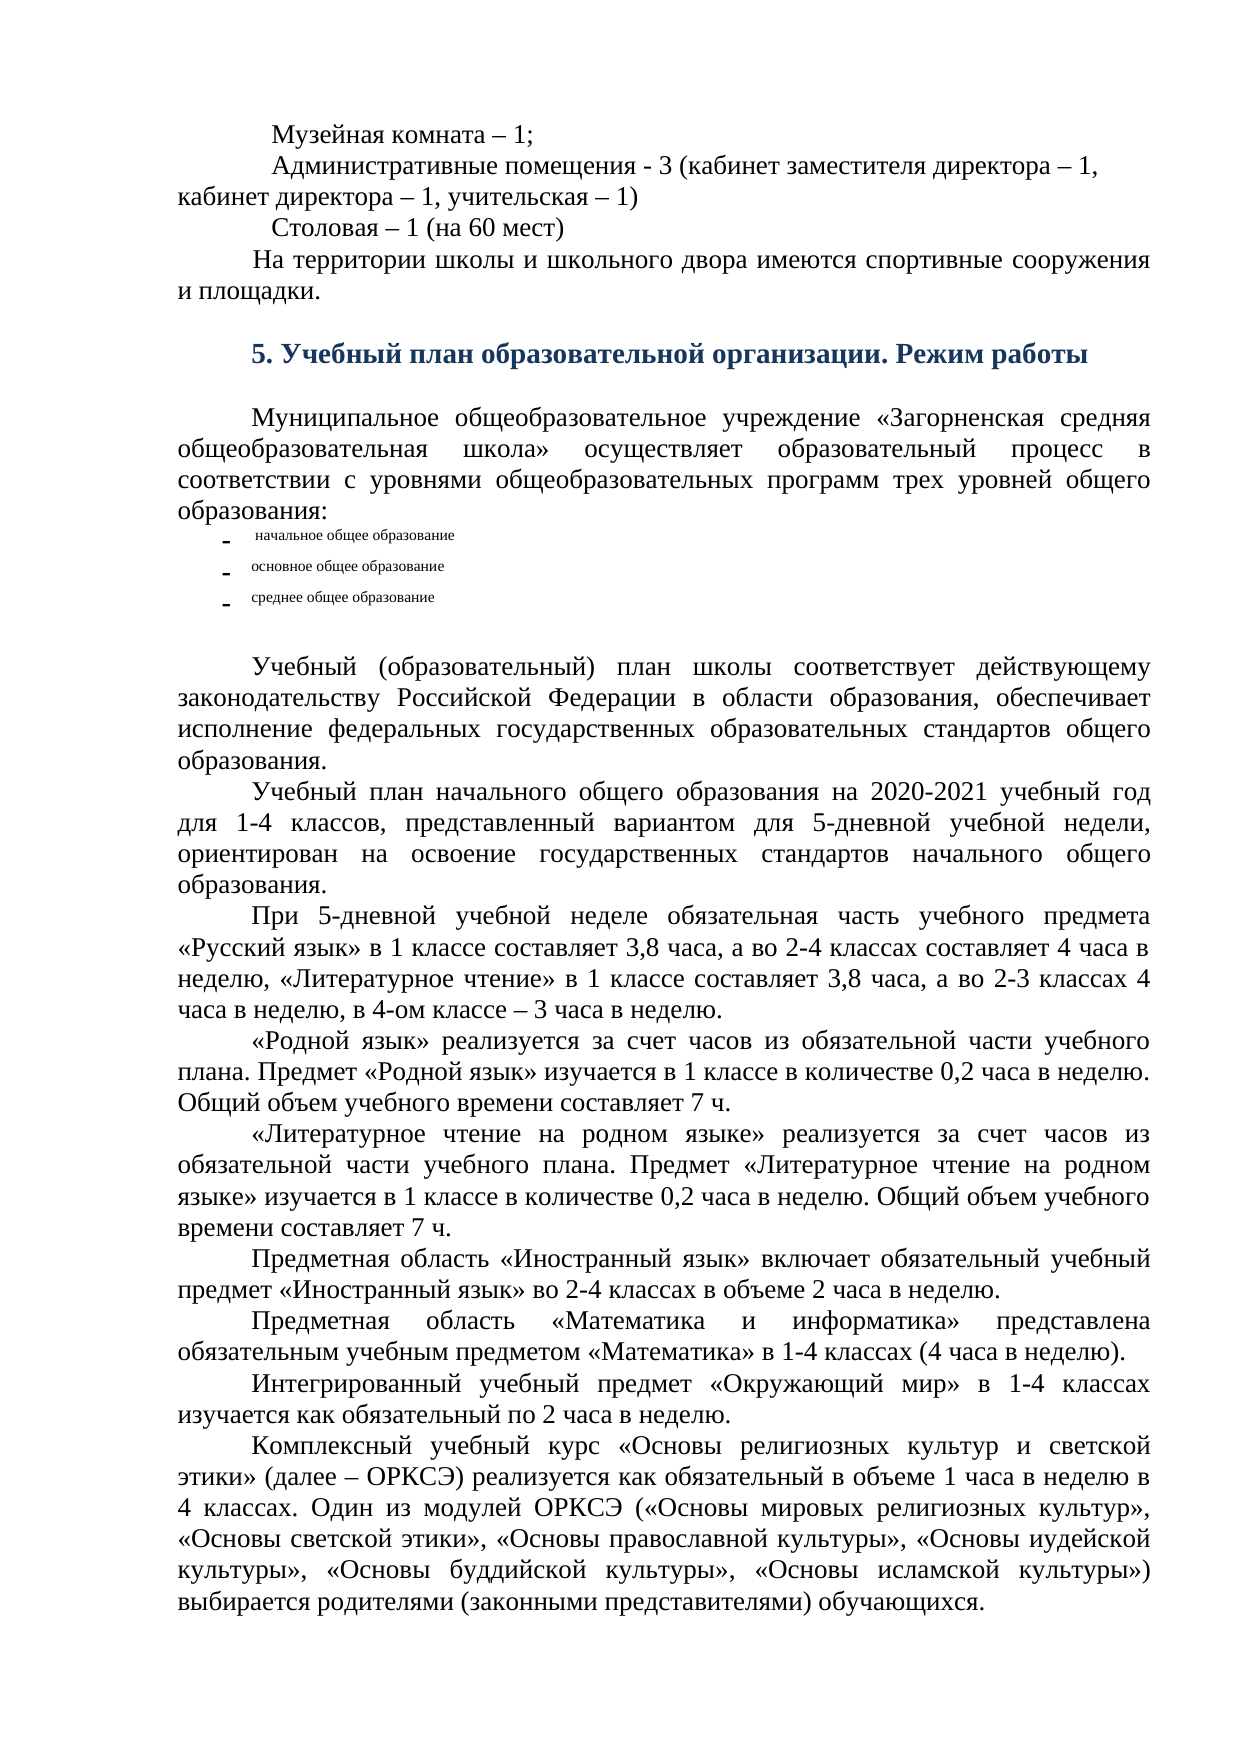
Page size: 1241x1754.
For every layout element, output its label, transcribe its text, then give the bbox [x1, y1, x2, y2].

text «Родной язык» реализуется за счет часов из обязательной части учебного плана. Предмет «Родной язык» изучается в 1 классе в количестве 0,2 часа в неделю. Общий объем учебного времени составляет 7 ч. [177, 1024, 1152, 1117]
text 5. Учебный план образовательной организации. Режим работы [177, 336, 1152, 370]
text Комплексный учебный курс «Основы религиозных культур и светской этики» (далее – ОРКСЭ) реализуется как обязательный в объеме 1 часа в неделю в 4 классах. Один из модулей ОРКСЭ («Основы мировых религиозных культур», «Основы светской этики», «Основы православной культуры», «Основы иудейской культуры», «Основы буддийской культуры», «Основы исламской культуры») выбирается родителями (законными представителями) обучающихся. [177, 1429, 1152, 1616]
text Муниципальное общеобразовательное учреждение «Загорненская средняя общеобразовательная школа» осуществляет образовательный процесс в соответствии с уровнями общеобразовательных программ трех уровней общего образования: [177, 401, 1152, 525]
text Столовая – 1 (на 60 мест) [177, 212, 1152, 243]
text Музейная комната – 1; [177, 118, 1152, 149]
list начальное общее образование [177, 525, 1152, 557]
text «Литературное чтение на родном языке» реализуется за счет часов из обязательной части учебного плана. Предмет «Литературное чтение на родном языке» изучается в 1 классе в количестве 0,2 часа в неделю. Общий объем учебного времени составляет 7 ч. [177, 1117, 1152, 1242]
list среднее общее образование [177, 588, 1152, 619]
text Предметная область «Математика и информатика» представлена обязательным учебным предметом «Математика» в 1-4 классах (4 часа в неделю). [177, 1304, 1152, 1367]
text При 5-дневной учебной неделе обязательная часть учебного предмета «Русский язык» в 1 классе составляет 3,8 часа, а во 2-4 классах составляет 4 часа в неделю, «Литературное чтение» в 1 классе составляет 3,8 часа, а во 2-3 классах 4 часа в неделю, в 4-ом классе – 3 часа в неделю. [177, 899, 1152, 1024]
text Учебный (образовательный) план школы соответствует действующему законодательству Российской Федерации в области образования, обеспечивает исполнение федеральных государственных образовательных стандартов общего образования. [177, 650, 1152, 775]
text Административные помещения - 3 (кабинет заместителя директора – 1, кабинет директора – 1, учительская – 1) [177, 149, 1152, 212]
text Предметная область «Иностранный язык» включает обязательный учебный предмет «Иностранный язык» во 2-4 классах в объеме 2 часа в неделю. [177, 1242, 1152, 1304]
list основное общее образование [177, 557, 1152, 588]
text На территории школы и школьного двора имеются спортивные сооружения и площадки. [177, 243, 1152, 305]
text Учебный план начального общего образования на 2020-2021 учебный год для 1-4 классов, представленный вариантом для 5-дневной учебной недели, ориентирован на освоение государственных стандартов начального общего образования. [177, 775, 1152, 899]
text Интегрированный учебный предмет «Окружающий мир» в 1-4 классах изучается как обязательный по 2 часа в неделю. [177, 1367, 1152, 1429]
